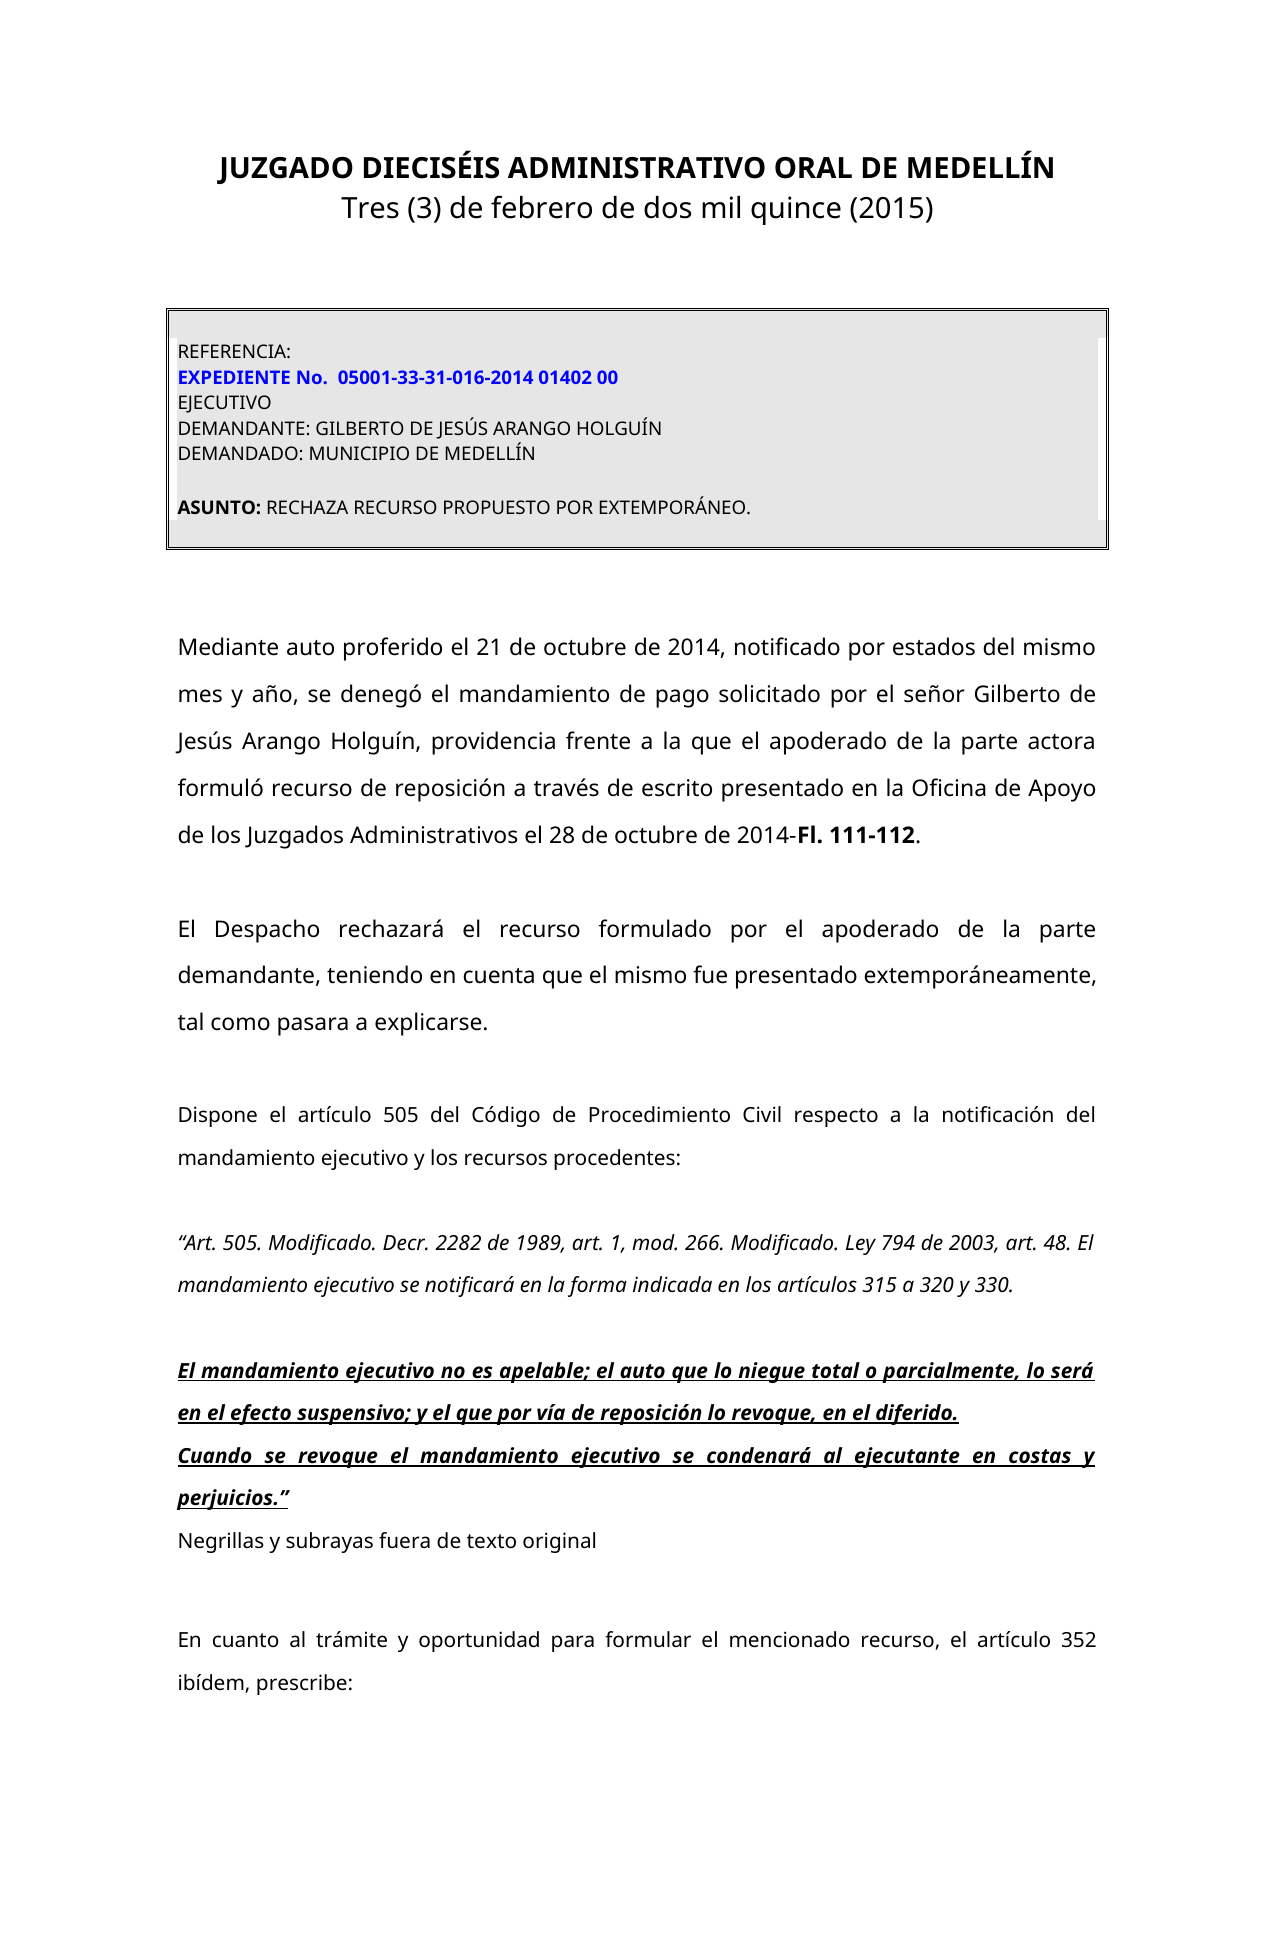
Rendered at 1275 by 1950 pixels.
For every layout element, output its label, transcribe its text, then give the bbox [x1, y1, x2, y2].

text ASUNTO: RECHAZA RECURSO PROPUESTO POR EXTEMPORÁNEO. [177, 494, 1098, 514]
text DEMANDANTE: GILBERTO DE JESÚS ARANGO HOLGUÍN [177, 415, 1098, 441]
text EJECUTIVO [177, 389, 1098, 415]
text Tres (3) de febrero de dos mil quince (2015) [177, 187, 1098, 227]
text “Art. 505. Modificado. Decr. 2282 de 1989, art. 1, mod. 266. Modificado. Ley 794 de 2003, art. 48. El mandamiento ejecutivo se notificará en la forma indicada en los artículos 315 a 320 y 330. [177, 1228, 1098, 1299]
text El mandamiento ejecutivo no es apelable; el auto que lo niegue total o parcialmente, lo será en el efecto suspensivo; y el que por vía de reposición lo revoque, en el diferido. [177, 1356, 1098, 1427]
text JUZGADO DIECISÉIS ADMINISTRATIVO ORAL DE MEDELLÍN [177, 148, 1098, 187]
text En cuanto al trámite y oportunidad para formular el mencionado recurso, el artículo 352 ibídem, prescribe: [177, 1626, 1098, 1697]
text EXPEDIENTE No. 05001-33-31-016-2014 01402 00 [177, 364, 1098, 389]
text Negrillas y subrayas fuera de texto original [177, 1526, 1098, 1554]
text El Despacho rechazará el recurso formulado por el apoderado de la parte demandante, teniendo en cuenta que el mismo fue presentado extemporáneamente, tal como pasara a explicarse. [177, 913, 1098, 1038]
text REFERENCIA: [177, 338, 1098, 364]
text DEMANDADO: MUNICIPIO DE MEDELLÍN [177, 441, 1098, 466]
text Cuando se revoque el mandamiento ejecutivo se condenará al ejecutante en costas y perjuicios.” [177, 1441, 1098, 1512]
text Dispone el artículo 505 del Código de Procedimiento Civil respecto a la notificación del mandamiento ejecutivo y los recursos procedentes: [177, 1100, 1098, 1171]
text Mediante auto proferido el 21 de octubre de 2014, notificado por estados del mismo mes y año, se denegó el mandamiento de pago solicitado por el señor Gilberto de Jesús Arango Holguín, providencia frente a la que el apoderado de la parte actora formuló recurso de reposición a través de escrito presentado en la Oficina de Apoyo de los Juzgados Administrativos el 28 de octubre de 2014-Fl. 111-112. [177, 631, 1098, 850]
